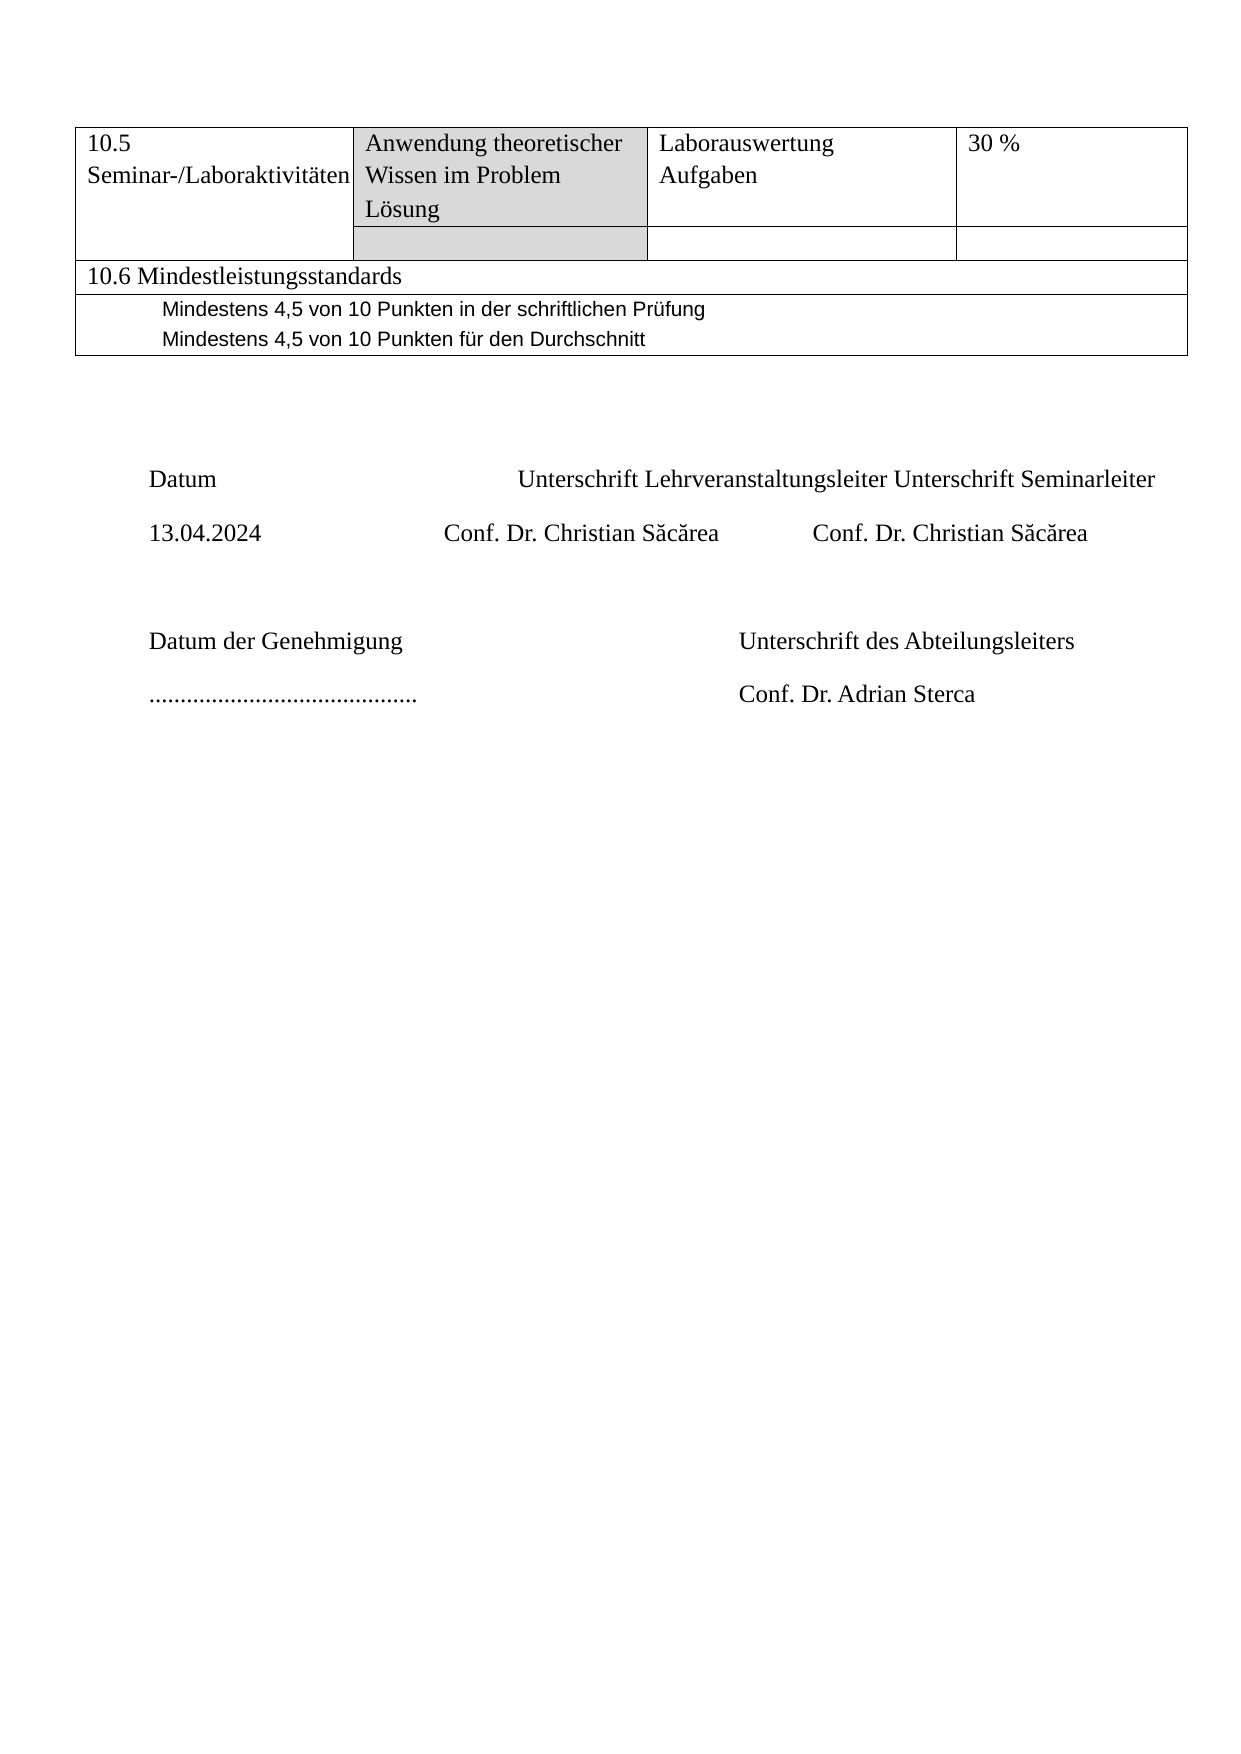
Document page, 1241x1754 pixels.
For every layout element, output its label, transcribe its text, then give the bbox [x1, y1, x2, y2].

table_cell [354, 128, 647, 226]
table_cell 30 % [957, 128, 1187, 226]
table_cell 10.5 Seminar-/Laboraktivitäten [76, 128, 353, 260]
text ........................................... Conf. Dr. Adrian Sterca [75, 679, 1165, 708]
table_cell [957, 227, 1187, 260]
text 13.04.2024 Conf. Dr. Christian Săcărea Conf. Dr. Christian Săcărea [75, 518, 1165, 547]
text Datum der Genehmigung Unterschrift des Abteilungsleiters [75, 626, 1165, 654]
table_cell [648, 227, 956, 260]
table_cell [354, 227, 647, 260]
table_cell Laborauswertung Aufgaben [648, 128, 956, 226]
table_cell 10.6 Mindestleistungsstandards [76, 261, 1187, 294]
table_cell Mindestens 4,5 von 10 Punkten in der schriftlichen Prüfung Mindestens 4,5 von 10 Punkten für den Durchschnitt [76, 295, 1187, 355]
text Datum Unterschrift Lehrveranstaltungsleiter Unterschrift Seminarleiter [75, 464, 1165, 493]
